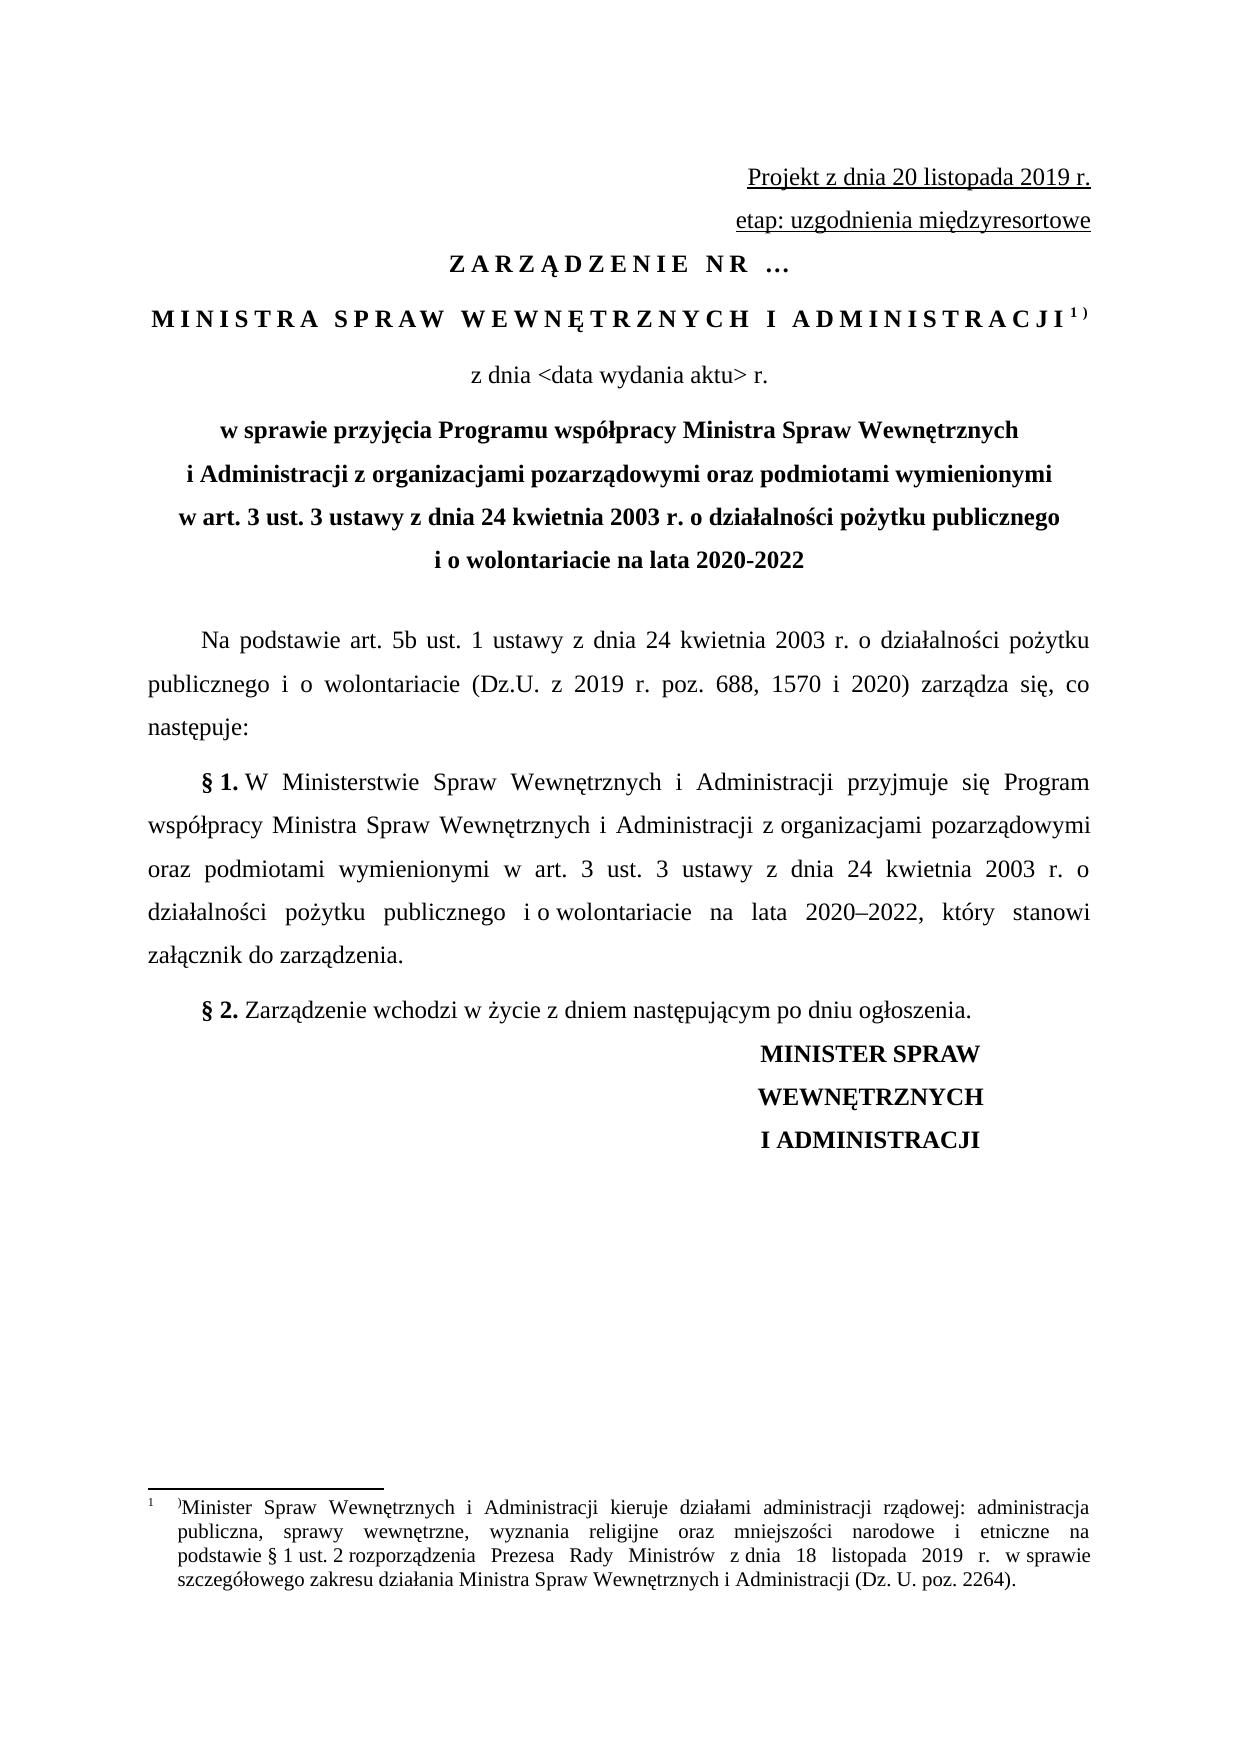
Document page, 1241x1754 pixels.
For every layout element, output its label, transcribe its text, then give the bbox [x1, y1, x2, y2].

text Na podstawie art. 5b ust. 1 ustawy z dnia 24 kwietnia 2003 r. o działalności pożytku publicznego i o wolontariacie (Dz.U. z 2019 r. poz. 688, 1570 i 2020) zarządza się, co następuje: [148, 626, 1091, 741]
text w sprawie przyjęcia Programu współpracy Ministra Spraw Wewnętrznych i Administracji z organizacjami pozarządowymi oraz podmiotami wymienionymi w art. 3 ust. 3 ustawy z dnia 24 kwietnia 2003 r. o działalności pożytku publicznego i o wolontariacie na lata 2020-2022 [148, 416, 1091, 574]
text etap: uzgodnienia międzyresortowe [148, 206, 1091, 234]
text ZARZĄDZENIE nr … [148, 249, 1091, 277]
text § 1. W Ministerstwie Spraw Wewnętrznych i Administracji przyjmuje się Program współpracy Ministra Spraw Wewnętrznych i Administracji z organizacjami pozarządowymi oraz podmiotami wymienionymi w art. 3 ust. 3 ustawy z dnia 24 kwietnia 2003 r. o działalności pożytku publicznego i o wolontariacie na lata 2020–2022, który stanowi załącznik do zarządzenia. [148, 767, 1091, 969]
text § 2. Zarządzenie wchodzi w życie z dniem następującym po dniu ogłoszenia. [148, 996, 1091, 1024]
text Minister Spraw Wewnętrznych i Administracji [650, 1039, 1091, 1154]
text MINISTRA SPRAW WEWNĘTRZNYCH i ADMINISTRACJI) [148, 304, 1091, 333]
text z dnia r. [148, 360, 1091, 389]
text Projekt z dnia 20 listopada 2019 r. [148, 162, 1091, 191]
